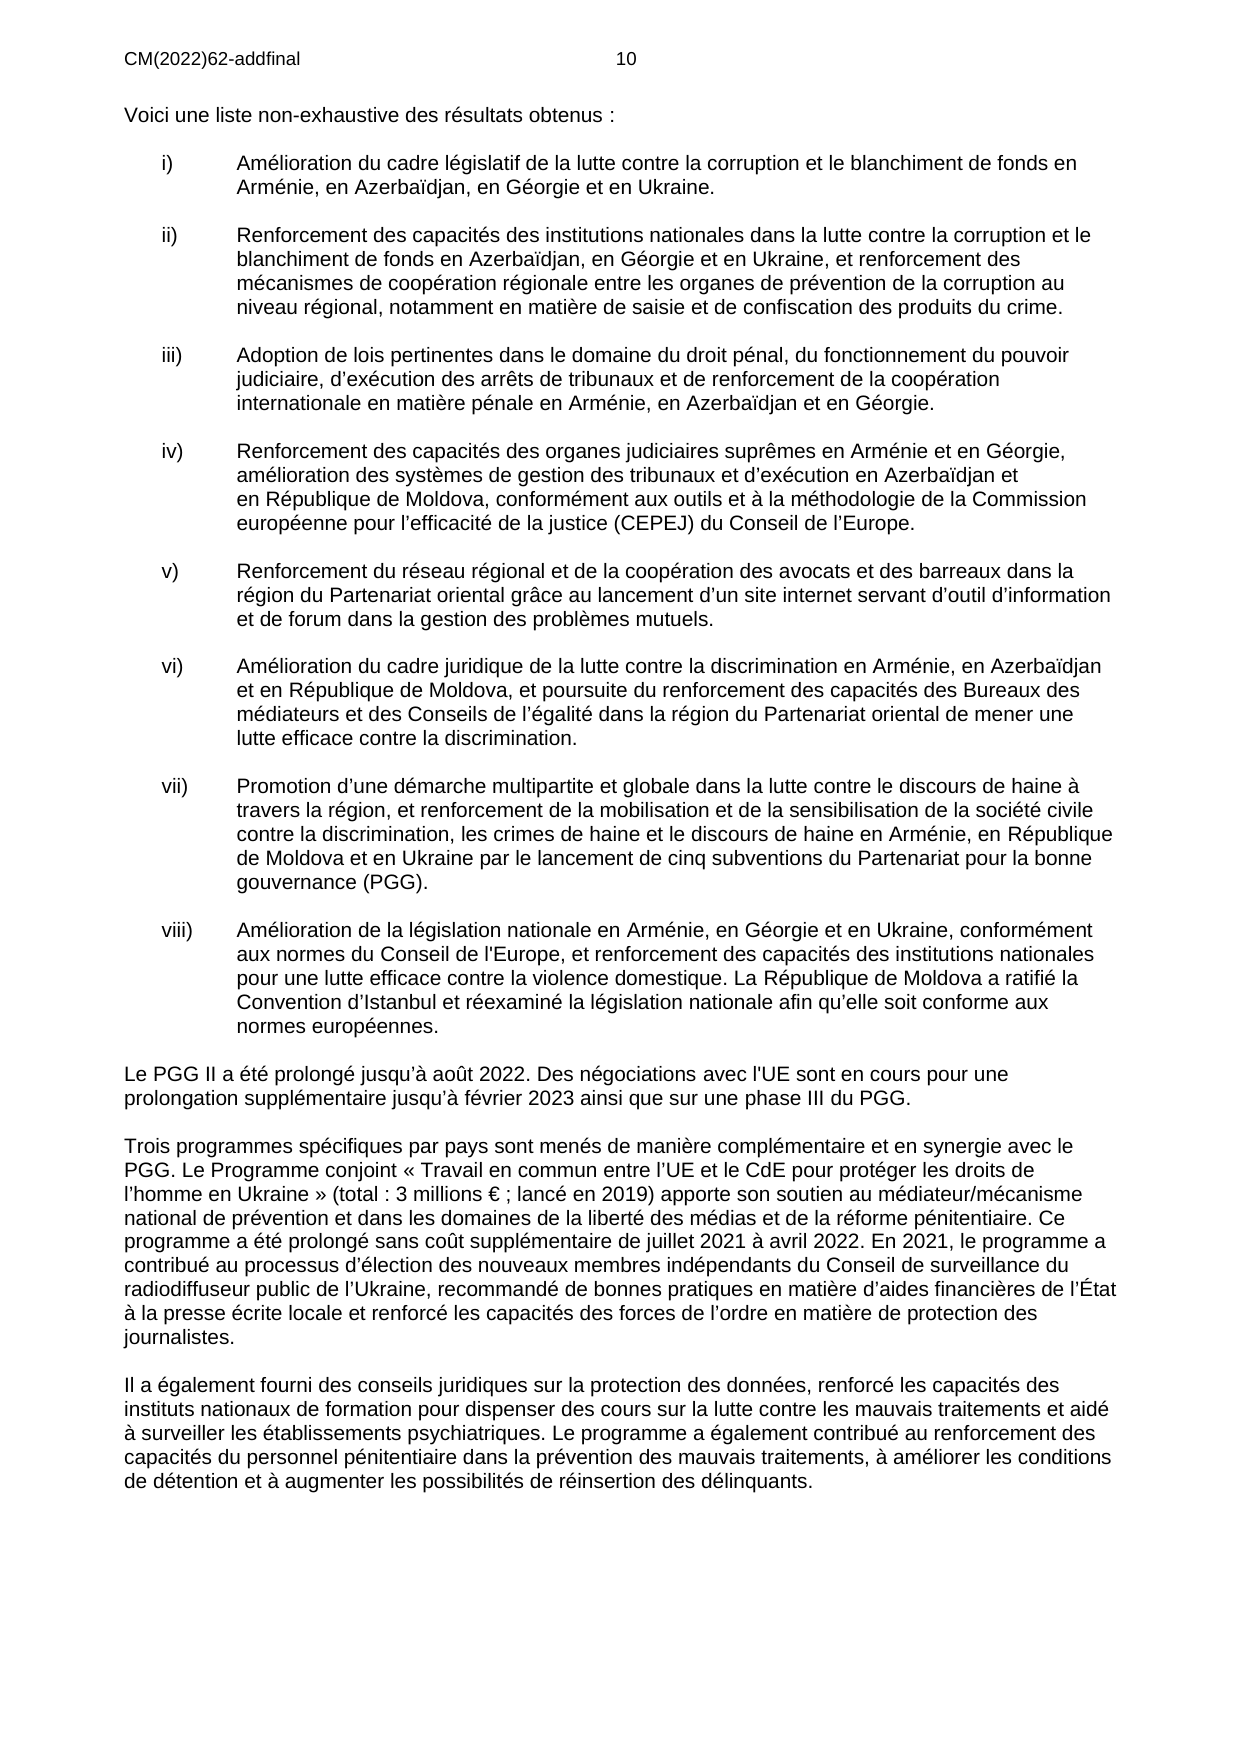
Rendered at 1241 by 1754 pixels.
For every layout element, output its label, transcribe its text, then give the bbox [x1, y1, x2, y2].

list Renforcement des capacités des institutions nationales dans la lutte contre la corruption et le blanchiment de fonds en Azerbaïdjan, en Géorgie et en Ukraine, et renforcement des mécanismes de coopération régionale entre les organes de prévention de la corruption au niveau régional, notamment en matière de saisie et de confiscation des produits du crime. [161, 223, 1119, 319]
text Il a également fourni des conseils juridiques sur la protection des données, renforcé les capacités des instituts nationaux de formation pour dispenser des cours sur la lutte contre les mauvais traitements et aidé à surveiller les établissements psychiatriques. Le programme a également contribué au renforcement des capacités du personnel pénitentiaire dans la prévention des mauvais traitements, à améliorer les conditions de détention et à augmenter les possibilités de réinsertion des délinquants. [124, 1373, 1119, 1493]
text Voici une liste non-exhaustive des résultats obtenus : [124, 103, 1119, 127]
list Amélioration de la législation nationale en Arménie, en Géorgie et en Ukraine, conformément aux normes du Conseil de l'Europe, et renforcement des capacités des institutions nationales pour une lutte efficace contre la violence domestique. La République de Moldova a ratifié la Convention d’Istanbul et réexaminé la législation nationale afin qu’elle soit conforme aux normes européennes. [161, 918, 1119, 1038]
list Amélioration du cadre législatif de la lutte contre la corruption et le blanchiment de fonds en Arménie, en Azerbaïdjan, en Géorgie et en Ukraine. [161, 151, 1119, 199]
list Renforcement des capacités des organes judiciaires suprêmes en Arménie et en Géorgie, amélioration des systèmes de gestion des tribunaux et d’exécution en Azerbaïdjan et en République de Moldova, conformément aux outils et à la méthodologie de la Commission européenne pour l’efficacité de la justice (CEPEJ) du Conseil de l’Europe. [161, 439, 1119, 534]
list Promotion d’une démarche multipartite et globale dans la lutte contre le discours de haine à travers la région, et renforcement de la mobilisation et de la sensibilisation de la société civile contre la discrimination, les crimes de haine et le discours de haine en Arménie, en République de Moldova et en Ukraine par le lancement de cinq subventions du Partenariat pour la bonne gouvernance (PGG). [161, 774, 1119, 894]
list Renforcement du réseau régional et de la coopération des avocats et des barreaux dans la région du Partenariat oriental grâce au lancement d’un site internet servant d’outil d’information et de forum dans la gestion des problèmes mutuels. [161, 558, 1119, 630]
list Adoption de lois pertinentes dans le domaine du droit pénal, du fonctionnement du pouvoir judiciaire, d’exécution des arrêts de tribunaux et de renforcement de la coopération internationale en matière pénale en Arménie, en Azerbaïdjan et en Géorgie. [161, 343, 1119, 415]
text Le PGG II a été prolongé jusqu’à août 2022. Des négociations avec l'UE sont en cours pour une prolongation supplémentaire jusqu’à février 2023 ainsi que sur une phase III du PGG. [124, 1062, 1119, 1109]
list Amélioration du cadre juridique de la lutte contre la discrimination en Arménie, en Azerbaïdjan et en République de Moldova, et poursuite du renforcement des capacités des Bureaux des médiateurs et des Conseils de l’égalité dans la région du Partenariat oriental de mener une lutte efficace contre la discrimination. [161, 654, 1119, 750]
text Trois programmes spécifiques par pays sont menés de manière complémentaire et en synergie avec le PGG. Le Programme conjoint « Travail en commun entre l’UE et le CdE pour protéger les droits de l’homme en Ukraine » (total : 3 millions € ; lancé en 2019) apporte son soutien au médiateur/mécanisme national de prévention et dans les domaines de la liberté des médias et de la réforme pénitentiaire. Ce programme a été prolongé sans coût supplémentaire de juillet 2021 à avril 2022. En 2021, le programme a contribué au processus d’élection des nouveaux membres indépendants du Conseil de surveillance du radiodiffuseur public de l’Ukraine, recommandé de bonnes pratiques en matière d’aides financières de l’État à la presse écrite locale et renforcé les capacités des forces de l’ordre en matière de protection des journalistes. [124, 1133, 1119, 1349]
